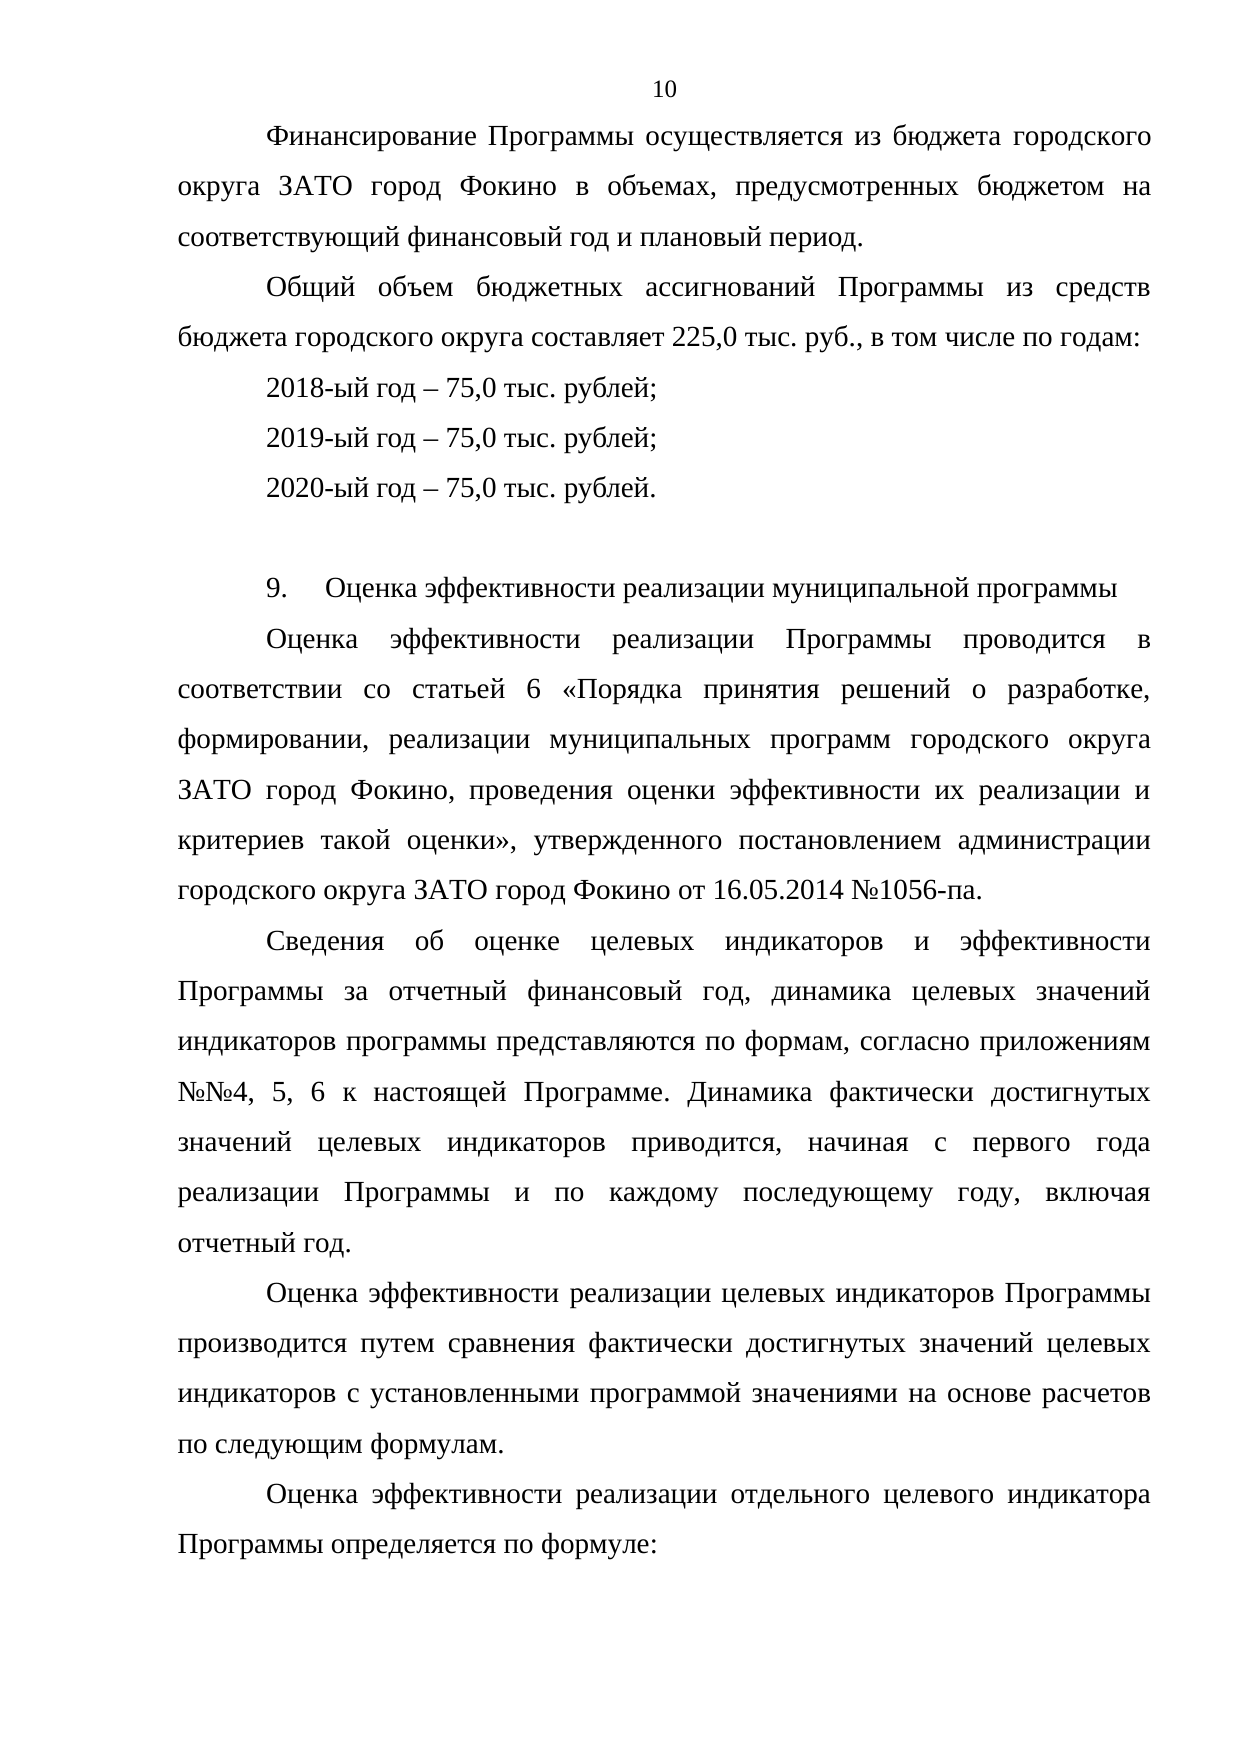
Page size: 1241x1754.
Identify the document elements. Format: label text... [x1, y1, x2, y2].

list Оценка эффективности реализации Программы проводится в соответствии со статьей 6 «Порядка принятия решений о разработке, формировании, реализации муниципальных программ городского округа ЗАТО город Фокино, проведения оценки эффективности их реализации и критериев такой оценки», утвержденного постановлением администрации городского округа ЗАТО город Фокино от 16.05.2014 №1056-па. [177, 621, 1152, 906]
text 2018-ый год – 75,0 тыс. рублей; [177, 370, 1152, 403]
text Сведения об оценке целевых индикаторов и эффективности Программы за отчетный финансовый год, динамика целевых значений индикаторов программы представляются по формам, согласно приложениям №№4, 5, 6 к настоящей Программе. Динамика фактически достигнутых значений целевых индикаторов приводится, начиная с первого года реализации Программы и по каждому последующему году, включая отчетный год. [177, 923, 1152, 1258]
text Общий объем бюджетных ассигнований Программы из средств бюджета городского округа составляет 225,0 тыс. руб., в том числе по годам: [177, 269, 1152, 353]
text Оценка эффективности реализации отдельного целевого индикатора Программы определяется по формуле: [177, 1476, 1152, 1560]
subtitle Оценка эффективности реализации муниципальной программы [177, 571, 1152, 604]
text Финансирование Программы осуществляется из бюджета городского округа ЗАТО город Фокино в объемах, предусмотренных бюджетом на соответствующий финансовый год и плановый период. [177, 118, 1152, 252]
text 2019-ый год – 75,0 тыс. рублей; [177, 420, 1152, 453]
text Оценка эффективности реализации целевых индикаторов Программы производится путем сравнения фактически достигнутых значений целевых индикаторов с установленными программой значениями на основе расчетов по следующим формулам. [177, 1275, 1152, 1459]
text 2020-ый год – 75,0 тыс. рублей. [177, 470, 1152, 504]
